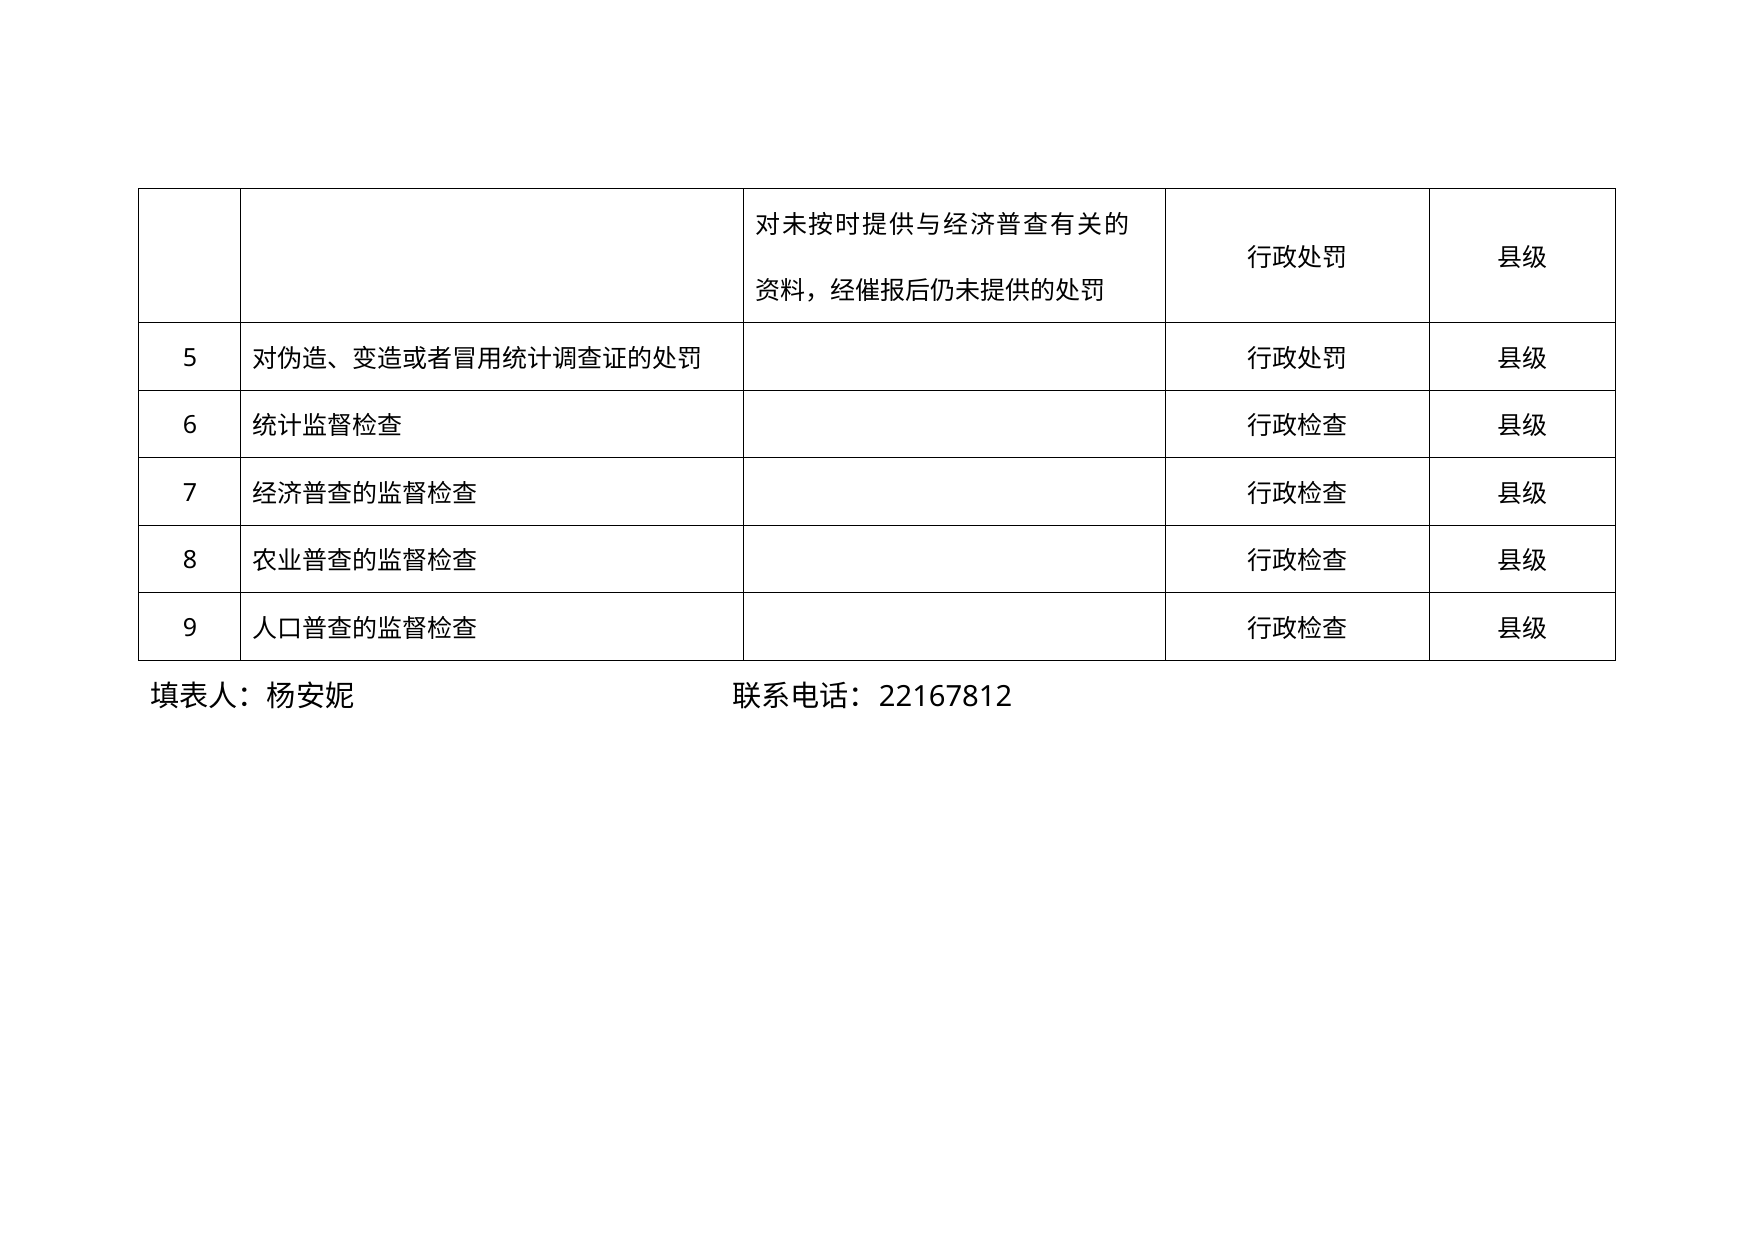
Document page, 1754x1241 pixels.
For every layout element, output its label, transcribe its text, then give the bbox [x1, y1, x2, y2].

table_cell 行政检查 [1166, 526, 1429, 592]
table_cell 县级 [1430, 189, 1615, 322]
table_cell 农业普查的监督检查 [241, 526, 743, 592]
table_cell 行政处罚 [1166, 323, 1429, 389]
table_cell 7 [139, 458, 240, 524]
text 填表人：杨安妮 联系电话：22167812 [150, 661, 1604, 727]
table_cell 行政检查 [1166, 593, 1429, 659]
table_cell 人口普查的监督检查 [241, 593, 743, 659]
table_cell 行政检查 [1166, 458, 1429, 524]
table_cell 行政检查 [1166, 391, 1429, 457]
table_cell [744, 323, 1165, 389]
table_cell [744, 458, 1165, 524]
table_cell 经济普查的监督检查 [241, 458, 743, 524]
table_cell 县级 [1430, 391, 1615, 457]
table_cell 8 [139, 526, 240, 592]
table_cell 对未按时提供与经济普查有关的资料，经催报后仍未提供的处罚 [744, 189, 1165, 322]
table_cell 对伪造、变造或者冒用统计调查证的处罚 [241, 323, 743, 389]
table_cell 行政处罚 [1166, 189, 1429, 322]
table_cell 县级 [1430, 323, 1615, 389]
table_cell 统计监督检查 [241, 391, 743, 457]
table_cell 5 [139, 323, 240, 389]
table_cell [744, 526, 1165, 592]
table_cell [744, 391, 1165, 457]
table_cell 9 [139, 593, 240, 659]
table_cell [744, 593, 1165, 659]
table_cell 6 [139, 391, 240, 457]
table_cell 县级 [1430, 526, 1615, 592]
table_cell 县级 [1430, 458, 1615, 524]
table_cell 县级 [1430, 593, 1615, 659]
